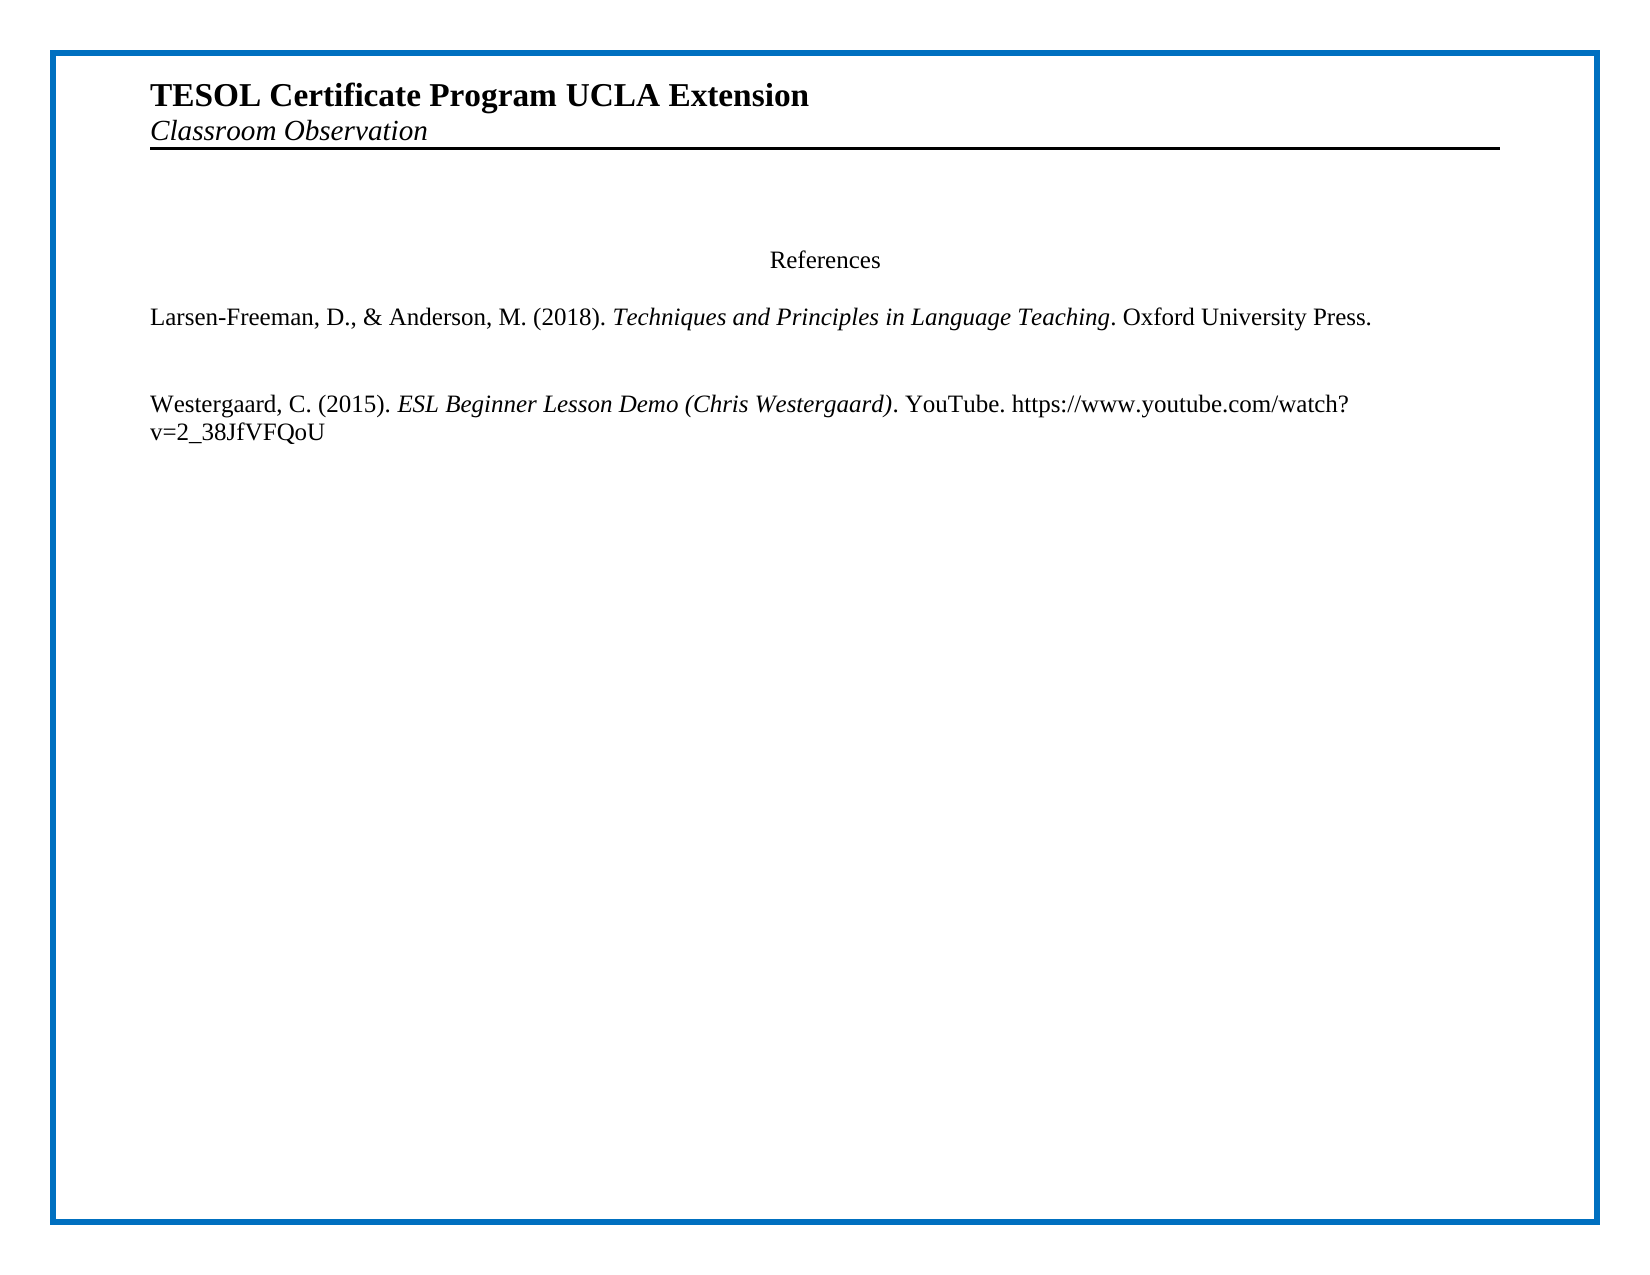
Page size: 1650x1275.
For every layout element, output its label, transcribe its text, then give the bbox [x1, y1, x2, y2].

text References [150, 245, 1500, 274]
text Westergaard, C. (2015). ESL Beginner Lesson Demo (Chris Westergaard). YouTube. https://www.youtube.com/watch?v=2_38JfVFQoU [150, 389, 1500, 446]
text Larsen-Freeman, D., & Anderson, M. (2018). Techniques and Principles in Language Teaching. Oxford University Press. [150, 302, 1500, 331]
